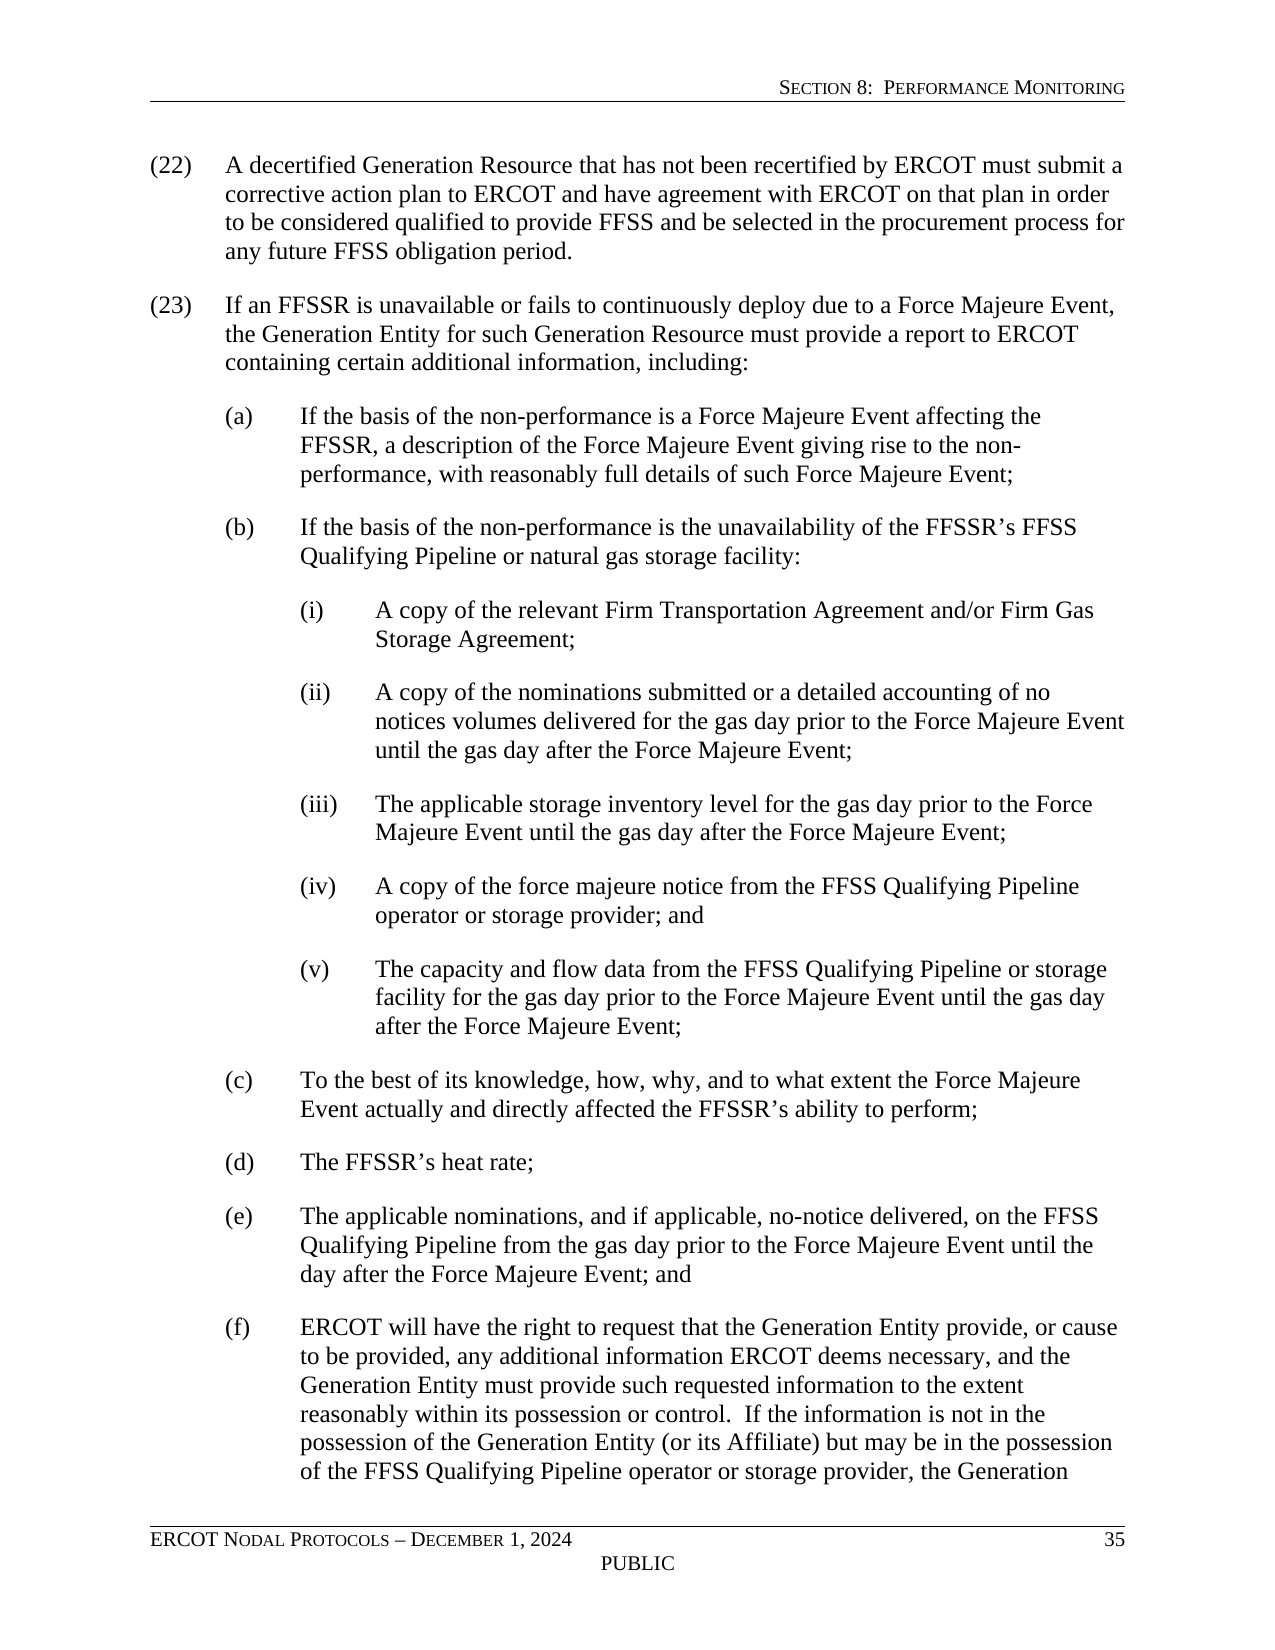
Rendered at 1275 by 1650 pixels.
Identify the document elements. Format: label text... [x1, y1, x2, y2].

text (i) A copy of the relevant Firm Transportation Agreement and/or Firm Gas Storage Agreement; [300, 595, 1125, 652]
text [225, 1312, 1125, 1485]
text (v) The capacity and flow data from the FFSS Qualifying Pipeline or storage facility for the gas day prior to the Force Majeure Event until the gas day after the Force Majeure Event; [300, 954, 1125, 1040]
text (ii) A copy of the nominations submitted or a detailed accounting of no notices volumes delivered for the gas day prior to the Force Majeure Event until the gas day after the Force Majeure Event; [300, 677, 1125, 764]
text (c) To the best of its knowledge, how, why, and to what extent the Force Majeure Event actually and directly affected the FFSSR’s ability to perform; [225, 1065, 1125, 1122]
text (23) If an FFSSR is unavailable or fails to continuously deploy due to a Force Majeure Event, the Generation Entity for such Generation Resource must provide a report to ERCOT containing certain additional information, including: [150, 290, 1125, 376]
text (a) If the basis of the non-performance is a Force Majeure Event affecting the FFSSR, a description of the Force Majeure Event giving rise to the non-performance, with reasonably full details of such Force Majeure Event; [225, 401, 1125, 487]
text (d) The FFSSR’s heat rate; [225, 1147, 1125, 1176]
text (b) If the basis of the non-performance is the unavailability of the FFSSR’s FFSS Qualifying Pipeline or natural gas storage facility: [225, 512, 1125, 570]
text (22) A decertified Generation Resource that has not been recertified by ERCOT must submit a corrective action plan to ERCOT and have agreement with ERCOT on that plan in order to be considered qualified to provide FFSS and be selected in the procurement process for any future FFSS obligation period. [150, 150, 1125, 265]
text (e) The applicable nominations, and if applicable, no-notice delivered, on the FFSS Qualifying Pipeline from the gas day prior to the Force Majeure Event until the day after the Force Majeure Event; and [225, 1201, 1125, 1287]
text (iii) The applicable storage inventory level for the gas day prior to the Force Majeure Event until the gas day after the Force Majeure Event; [300, 789, 1125, 846]
text (iv) A copy of the force majeure notice from the FFSS Qualifying Pipeline operator or storage provider; and [300, 871, 1125, 929]
